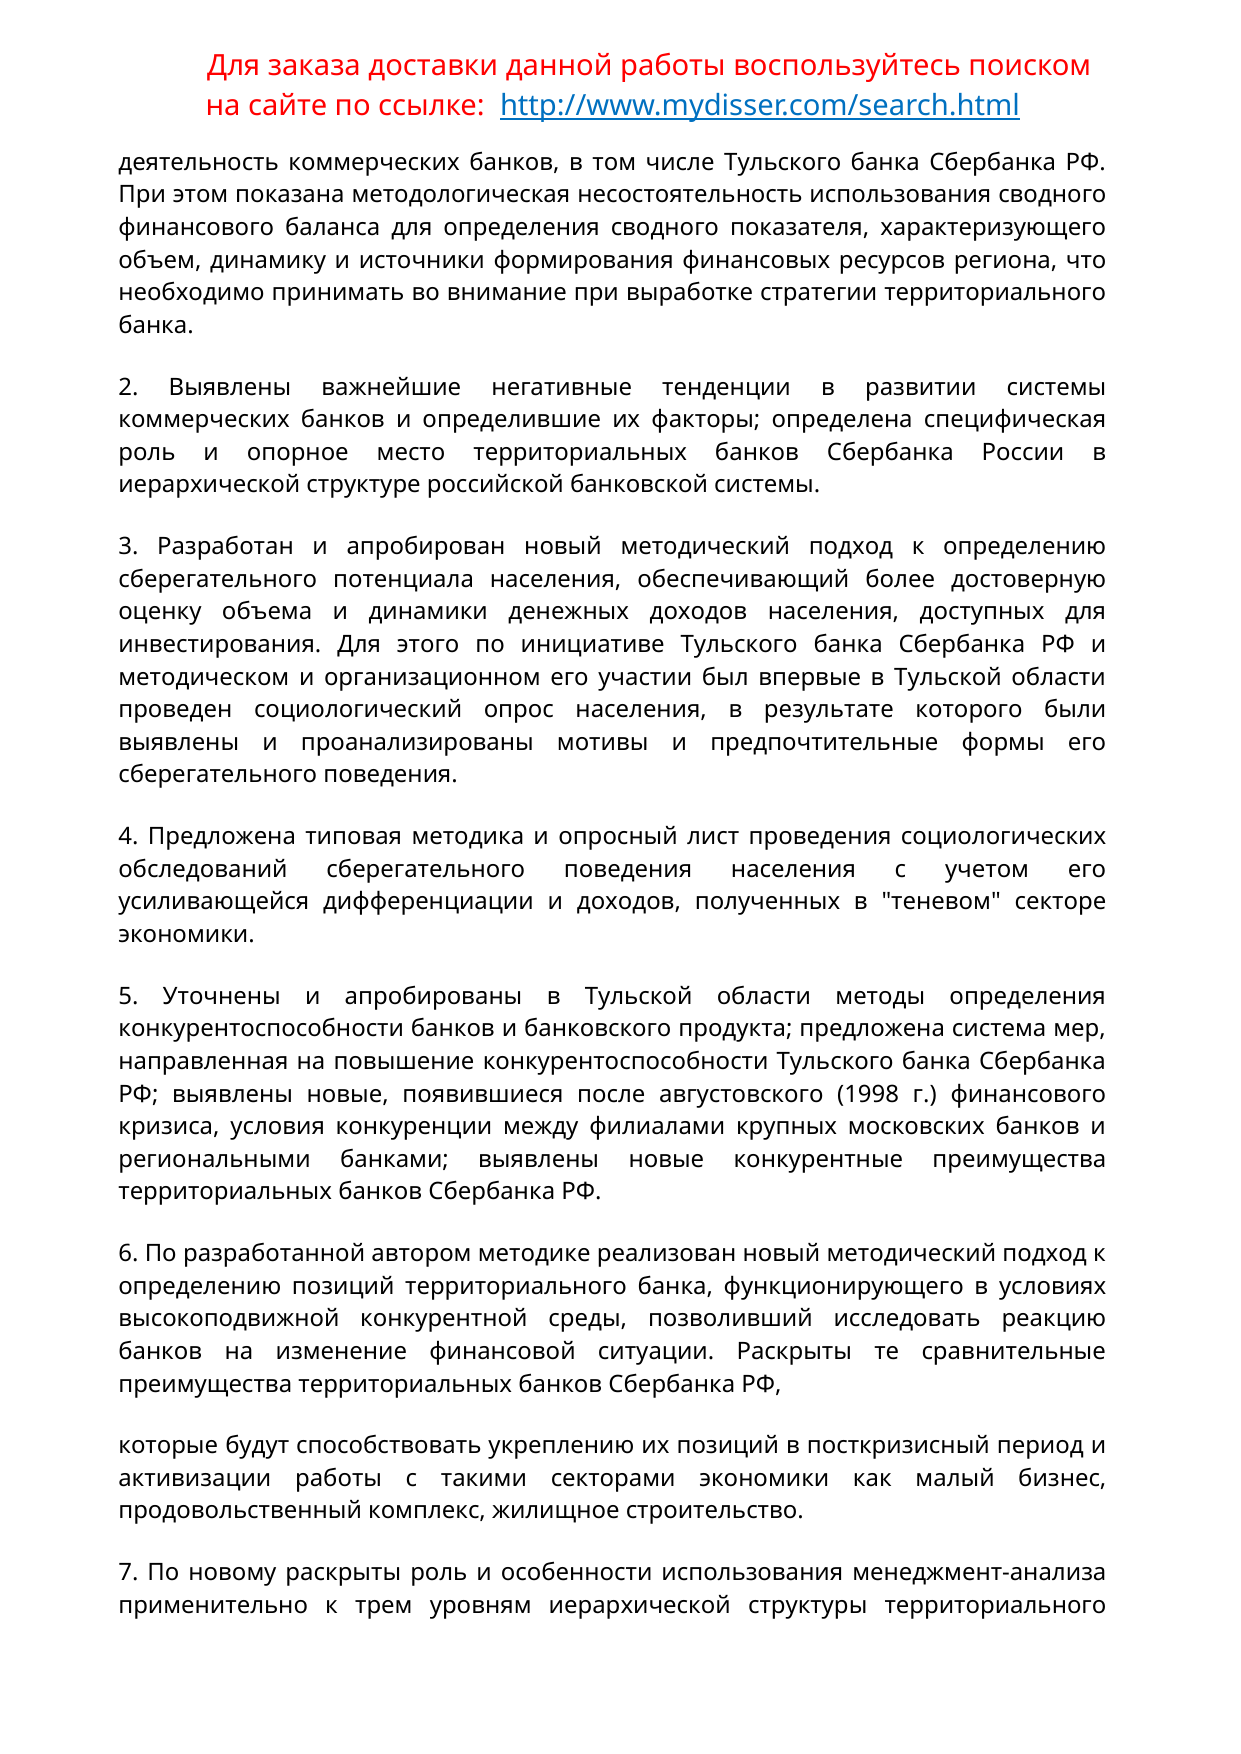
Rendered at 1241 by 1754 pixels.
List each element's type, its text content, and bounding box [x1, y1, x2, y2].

text 4. Предложена типовая методика и опросный лист проведения социологических обследований сберегательного поведения населения с учетом его усиливающейся дифференциации и доходов, полученных в "теневом" секторе экономики. [118, 819, 1107, 949]
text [118, 1555, 1107, 1620]
text 2. Выявлены важнейшие негативные тенденции в развитии системы коммерческих банков и определившие их факторы; определена специфическая роль и опорное место территориальных банков Сбербанка России в иерархической структуре российской банковской системы. [118, 369, 1107, 500]
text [118, 144, 1107, 340]
text 3. Разработан и апробирован новый методический подход к определению сберегательного потенциала населения, обеспечивающий более достоверную оценку объема и динамики денежных доходов населения, доступных для инвестирования. Для этого по инициативе Тульского банка Сбербанка РФ и методическом и организационном его участии был впервые в Тульской области проведен социологический опрос населения, в результате которого были выявлены и проанализированы мотивы и предпочтительные формы его сберегательного поведения. [118, 529, 1107, 790]
text 5. Уточнены и апробированы в Тульской области методы определения конкурентоспособности банков и банковского продукта; предложена система мер, направленная на повышение конкурентоспособности Тульского банка Сбербанка РФ; выявлены новые, появившиеся после августовского (1998 г.) финансового кризиса, условия конкуренции между филиалами крупных московских банков и региональными банками; выявлены новые конкурентные преимущества территориальных банков Сбербанка РФ. [118, 978, 1107, 1207]
text 6. По разработанной автором методике реализован новый методический подход к определению позиций территориального банка, функционирующего в условиях высокоподвижной конкурентной среды, позволивший исследовать реакцию банков на изменение финансовой ситуации. Раскрыты те сравнительные преимущества территориальных банков Сбербанка РФ, [118, 1236, 1107, 1399]
text которые будут способствовать укреплению их позиций в посткризисный период и активизации работы с такими секторами экономики как малый бизнес, продовольственный комплекс, жилищное строительство. [118, 1428, 1107, 1526]
